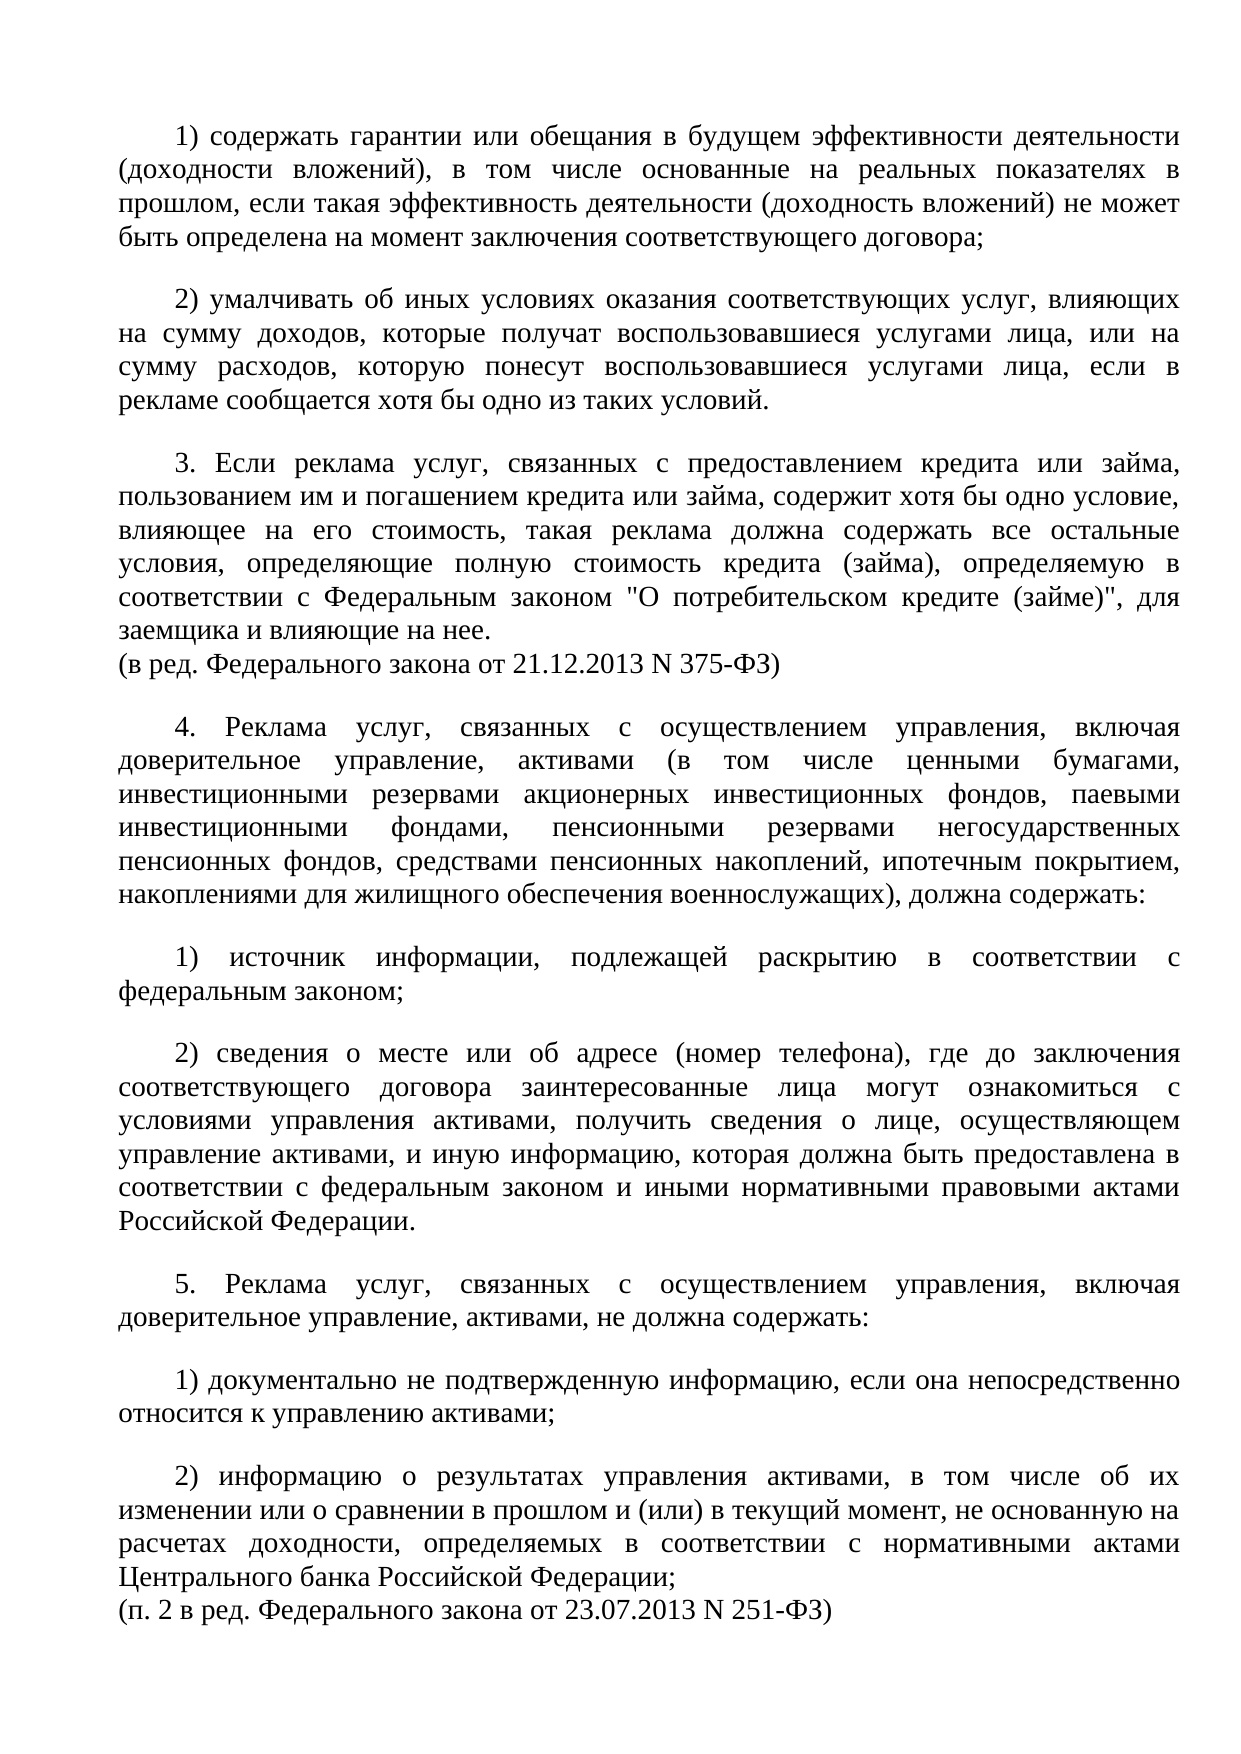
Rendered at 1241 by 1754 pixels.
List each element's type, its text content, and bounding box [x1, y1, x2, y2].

text 3. Если реклама услуг, связанных с предоставлением кредита или займа, пользованием им и погашением кредита или займа, содержит хотя бы одно условие, влияющее на его стоимость, такая реклама должна содержать все остальные условия, определяющие полную стоимость кредита (займа), определяемую в соответствии с Федеральным законом "О потребительском кредите (займе)", для заемщика и влияющие на нее. [118, 445, 1181, 646]
text 1) источник информации, подлежащей раскрытию в соответствии с федеральным законом; [118, 939, 1181, 1006]
text 5. Реклама услуг, связанных с осуществлением управления, включая доверительное управление, активами, не должна содержать: [118, 1266, 1181, 1333]
text 1) содержать гарантии или обещания в будущем эффективности деятельности (доходности вложений), в том числе основанные на реальных показателях в прошлом, если такая эффективность деятельности (доходность вложений) не может быть определена на момент заключения соответствующего договора; [118, 118, 1181, 252]
text (в ред. Федерального закона от 21.12.2013 N 375-ФЗ) [118, 646, 1181, 679]
text 2) умалчивать об иных условиях оказания соответствующих услуг, влияющих на сумму доходов, которые получат воспользовавшиеся услугами лица, или на сумму расходов, которую понесут воспользовавшиеся услугами лица, если в рекламе сообщается хотя бы одно из таких условий. [118, 281, 1181, 416]
text 2) информацию о результатах управления активами, в том числе об их изменении или о сравнении в прошлом и (или) в текущий момент, не основанную на расчетах доходности, определяемых в соответствии с нормативными актами Центрального банка Российской Федерации; [118, 1458, 1181, 1592]
text (п. 2 в ред. Федерального закона от 23.07.2013 N 251-ФЗ) [118, 1592, 1181, 1626]
text 1) документально не подтвержденную информацию, если она непосредственно относится к управлению активами; [118, 1362, 1181, 1429]
text 4. Реклама услуг, связанных с осуществлением управления, включая доверительное управление, активами (в том числе ценными бумагами, инвестиционными резервами акционерных инвестиционных фондов, паевыми инвестиционными фондами, пенсионными резервами негосударственных пенсионных фондов, средствами пенсионных накоплений, ипотечным покрытием, накоплениями для жилищного обеспечения военнослужащих), должна содержать: [118, 709, 1181, 910]
text 2) сведения о месте или об адресе (номер телефона), где до заключения соответствующего договора заинтересованные лица могут ознакомиться с условиями управления активами, получить сведения о лице, осуществляющем управление активами, и иную информацию, которая должна быть предоставлена в соответствии с федеральным законом и иными нормативными правовыми актами Российской Федерации. [118, 1035, 1181, 1237]
